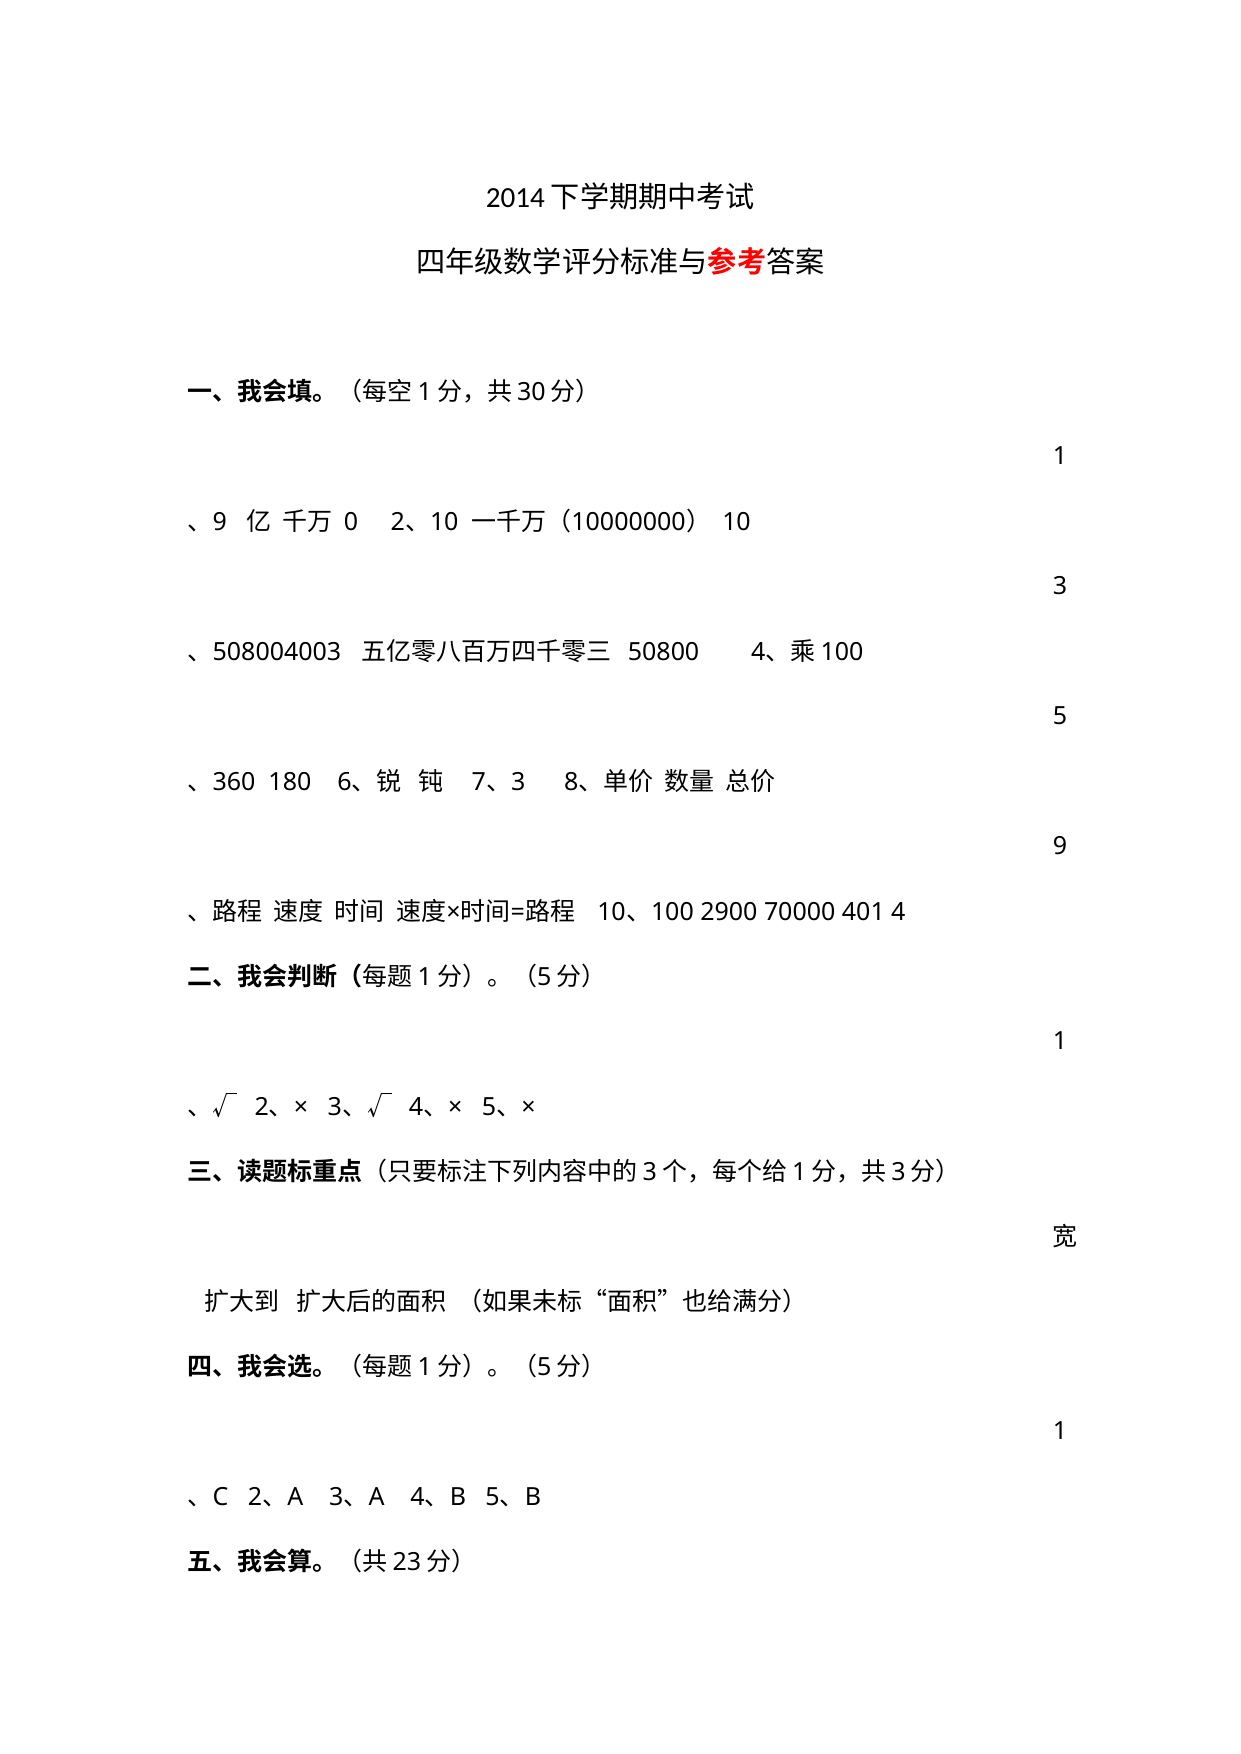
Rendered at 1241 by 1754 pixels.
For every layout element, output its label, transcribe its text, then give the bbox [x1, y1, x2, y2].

text 四、我会选。（每题1分）。（5分） [187, 1332, 1053, 1397]
text 3、508004003 五亿零八百万四千零三 50800 4、乘100 [187, 552, 1053, 682]
text 四年级数学评分标准与参考答案 [187, 227, 1053, 292]
text 2014下学期期中考试 [187, 162, 1053, 227]
text 1、C 2、A 3、A 4、B 5、B [187, 1397, 1053, 1527]
text 5、360 180 6、锐 钝 7、3 8、单价 数量 总价 [187, 682, 1053, 812]
text 一、我会填。（每空1分，共30分） [187, 357, 1053, 422]
text 1、9 亿 千万 0 2、10 一千万（10000000） 10 [187, 422, 1053, 552]
text 宽 扩大到 扩大后的面积 （如果未标“面积”也给满分） [187, 1202, 1053, 1332]
text 三、读题标重点（只要标注下列内容中的3个，每个给1分，共3分） [187, 1137, 1053, 1202]
text 五、我会算。（共23分） [187, 1527, 1053, 1592]
text 1、√ 2、× 3、√ 4、× 5、× [187, 1007, 1053, 1137]
text 二、我会判断（每题1分）。（5分） [187, 942, 1053, 1007]
text 9、路程 速度 时间 速度×时间=路程 10、100 2900 70000 401 4 [187, 812, 1053, 942]
